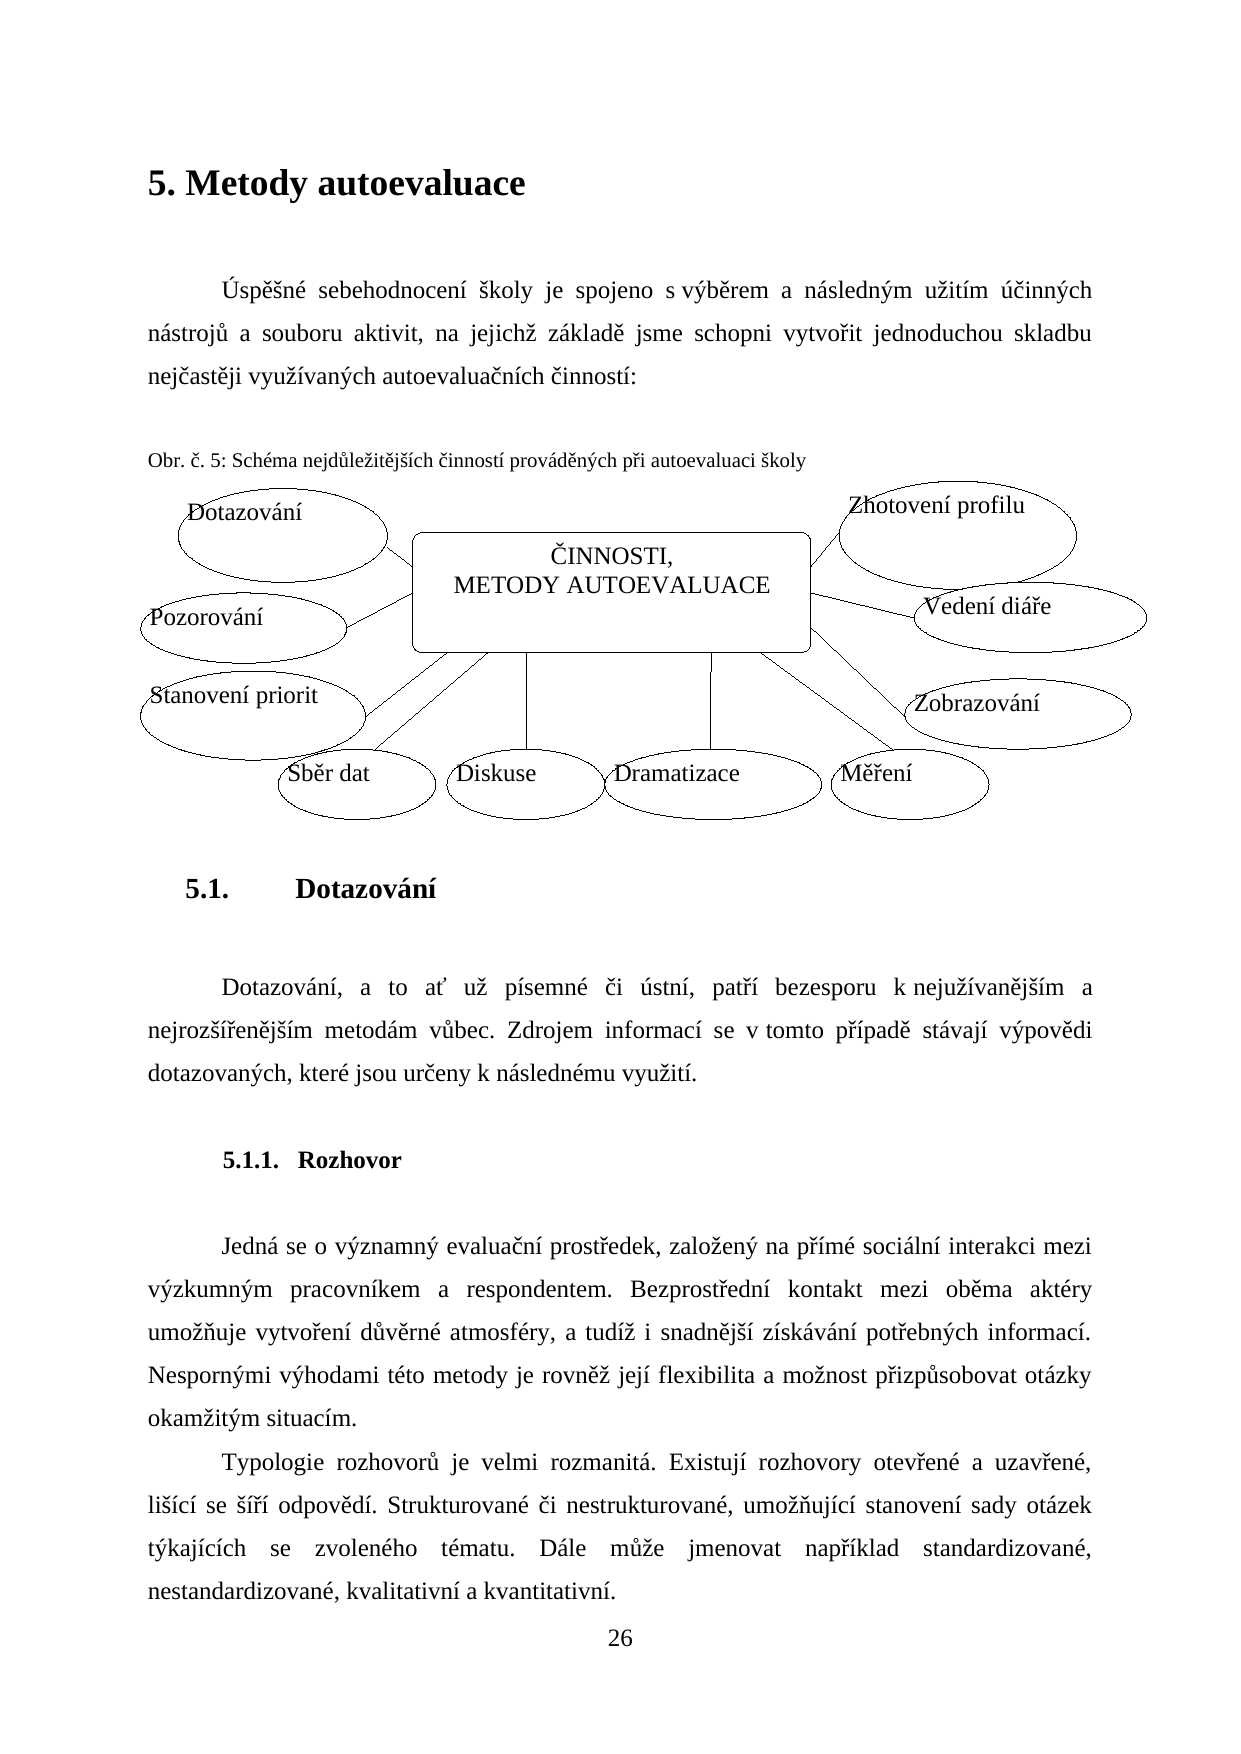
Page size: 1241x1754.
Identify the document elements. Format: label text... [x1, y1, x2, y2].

text Jedná se o významný evaluační prostředek, založený na přímé sociální interakci mezi výzkumným pracovníkem a respondentem. Bezprostřední kontakt mezi oběma aktéry umožňuje vytvoření důvěrné atmosféry, a tudíž i snadnější získávání potřebných informací. Nespornými výhodami této metody je rovněž její flexibilita a možnost přizpůsobovat otázky okamžitým situacím. [148, 1231, 1093, 1432]
text Dotazování, a to ať už písemné či ústní, patří bezesporu k nejužívanějším a nejrozšířenějším metodám vůbec. Zdrojem informací se v tomto případě stávají výpovědi dotazovaných, které jsou určeny k následnému využití. [148, 972, 1093, 1087]
list Dotazování [185, 872, 1093, 905]
text Úspěšné sebehodnocení školy je spojeno s výběrem a následným užitím účinných nástrojů a souboru aktivit, na jejichž základě jsme schopni vytvořit jednoduchou skladbu nejčastěji využívaných autoevaluačních činností: [148, 275, 1093, 390]
text Typologie rozhovorů je velmi rozmanitá. Existují rozhovory otevřené a uzavřené, lišící se šíří odpovědí. Strukturované či nestrukturované, umožňující stanovení sady otázek týkajících se zvoleného tématu. Dále může jmenovat například standardizované, nestandardizované, kvalitativní a kvantitativní. [148, 1447, 1093, 1605]
list Metody autoevaluace [148, 160, 1093, 203]
text Obr. č. 5: Schéma nejdůležitějších činností prováděných při autoevaluaci školy [148, 447, 1093, 472]
list Rozhovor [223, 1145, 1093, 1173]
